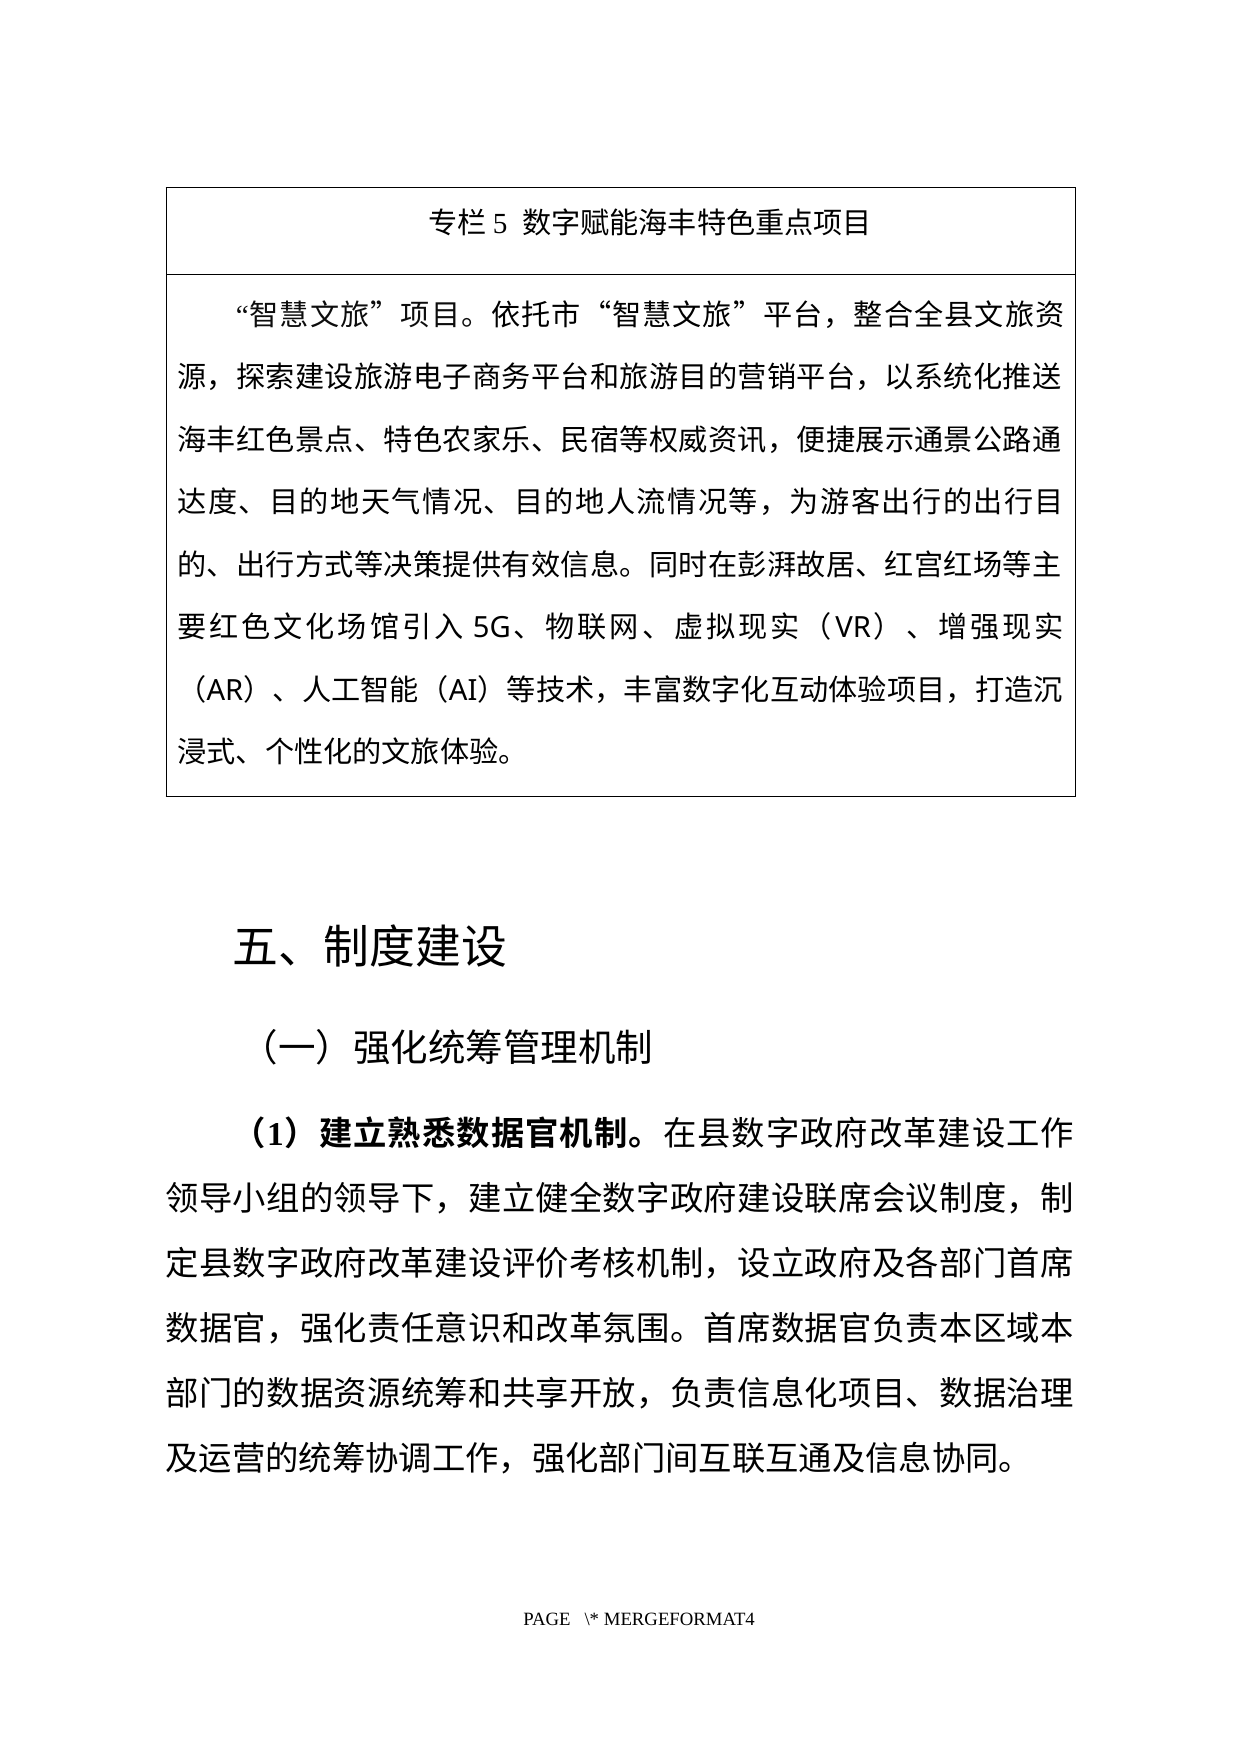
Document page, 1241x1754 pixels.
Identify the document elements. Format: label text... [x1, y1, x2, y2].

subtitle 制度建设 [165, 894, 1075, 992]
table_cell “智慧文旅”项目。依托市“智慧文旅”平台，整合全县文旅资源，探索建设旅游电子商务平台和旅游目的营销平台，以系统化推送海丰红色景点、特色农家乐、民宿等权威资讯，便捷展示通景公路通达度、目的地天气情况、目的地人流情况等，为游客出行的出行目的、出行方式等决策提供有效信息。同时在彭湃故居、红宫红场等主要红色文化场馆引入5G、物联网、虚拟现实（VR）、增强现实（AR）、人工智能（AI）等技术，丰富数字化互动体验项目，打造沉浸式、个性化的文旅体验。 [167, 275, 1075, 796]
table_header 专栏 5 数字赋能海丰特色重点项目 [167, 188, 1075, 274]
subtitle 强化统筹管理机制 [165, 1013, 1075, 1078]
text （1）建立熟悉数据官机制。在县数字政府改革建设工作领导小组的领导下，建立健全数字政府建设联席会议制度，制定县数字政府改革建设评价考核机制，设立政府及各部门首席数据官，强化责任意识和改革氛围。首席数据官负责本区域本部门的数据资源统筹和共享开放，负责信息化项目、数据治理及运营的统筹协调工作，强化部门间互联互通及信息协同。 [165, 1098, 1075, 1488]
